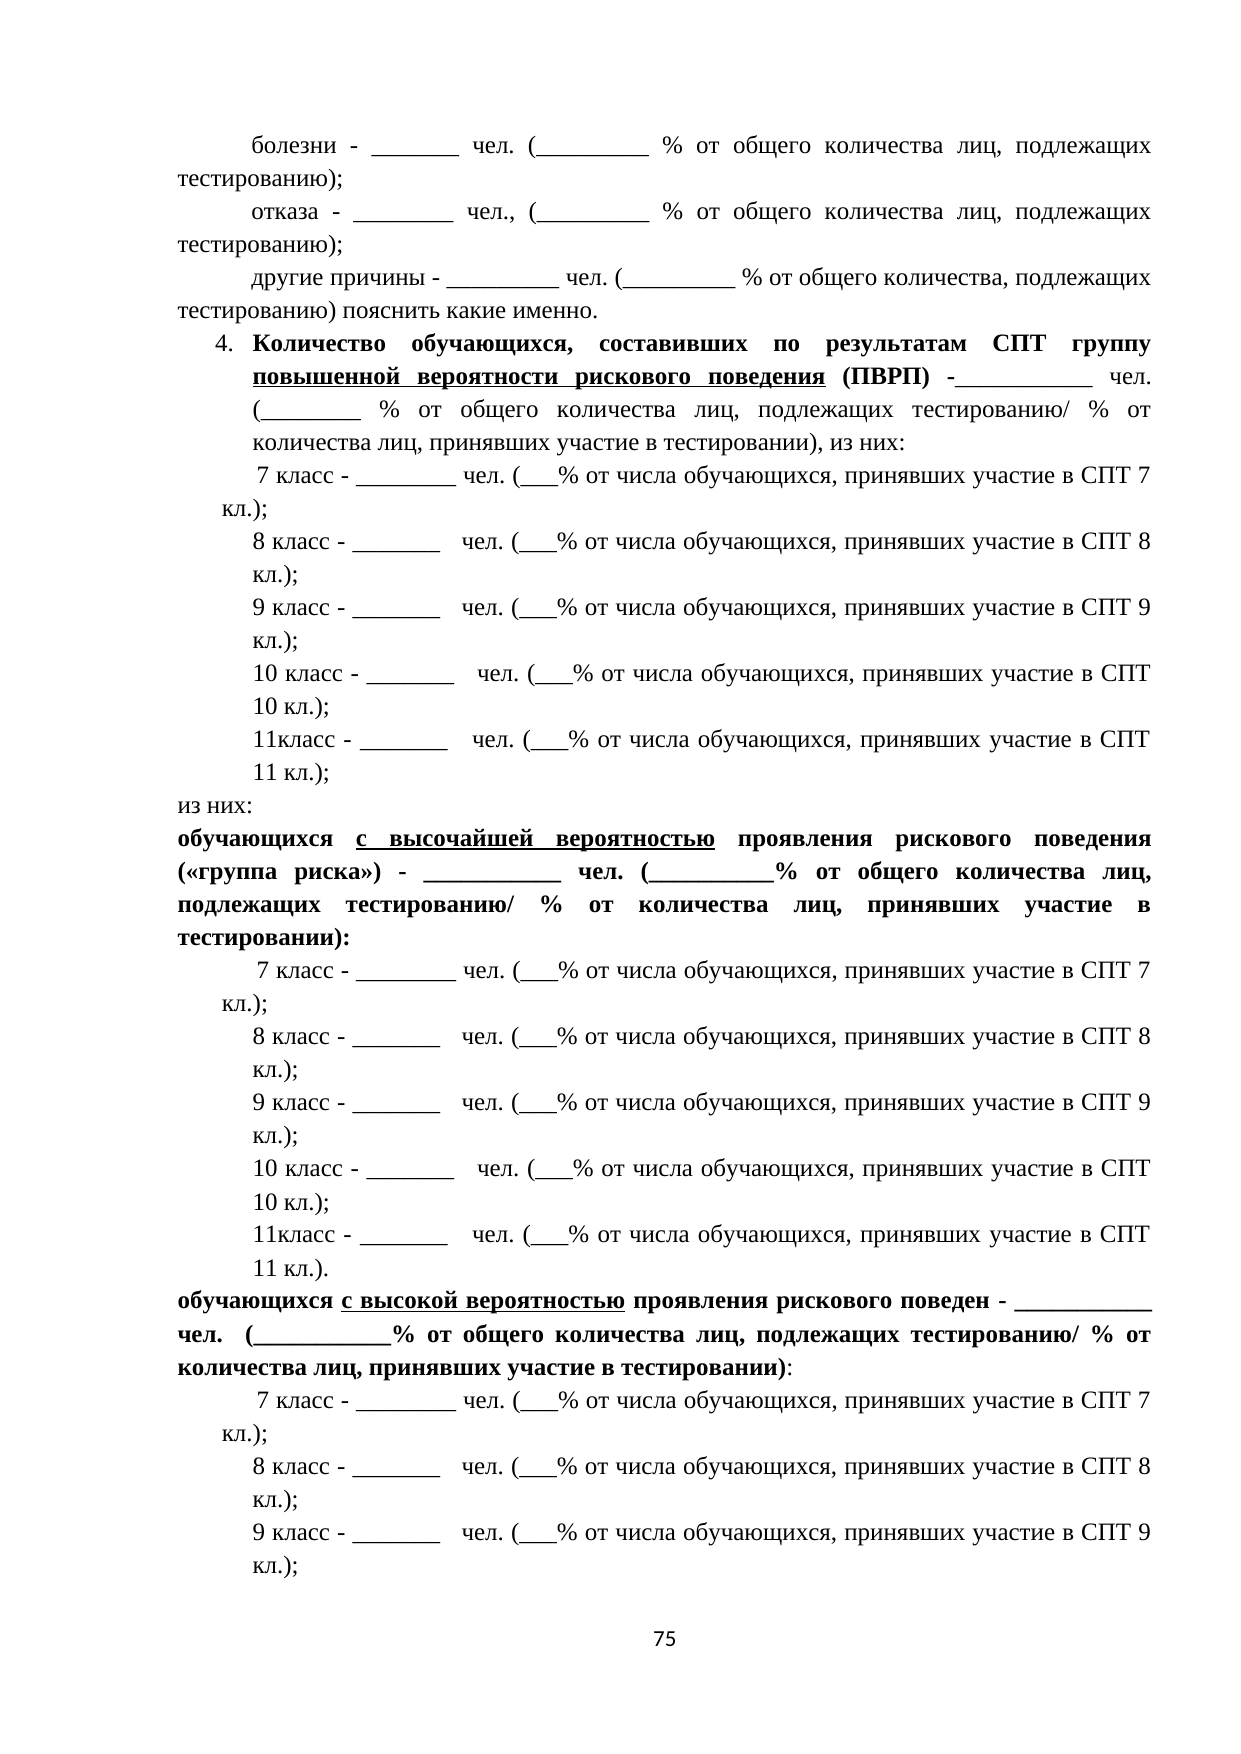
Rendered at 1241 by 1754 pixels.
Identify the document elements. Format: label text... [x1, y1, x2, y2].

text из них: [177, 790, 1152, 819]
list Количество обучающихся, составивших по результатам СПТ группу повышенной вероятности рискового поведения (ПВРП) -___________ чел. (________ % от общего количества лиц, подлежащих тестированию/ % от количества лиц, принявших участие в тестировании), из них: [215, 328, 1152, 456]
list 8 класс - _______ чел. (___% от числа обучающихся, принявших участие в СПТ 8 кл.); [252, 1451, 1152, 1512]
list 7 класс - ________ чел. (___% от числа обучающихся, принявших участие в СПТ 7 кл.); [222, 1385, 1152, 1446]
list 9 класс - _______ чел. (___% от числа обучающихся, принявших участие в СПТ 9 кл.); [252, 592, 1152, 654]
list 8 класс - _______ чел. (___% от числа обучающихся, принявших участие в СПТ 8 кл.); [252, 526, 1152, 588]
text обучающихся с высокой вероятностью проявления рискового поведен - ___________ чел. (___________% от общего количества лиц, подлежащих тестированию/ % от количества лиц, принявших участие в тестировании): [177, 1286, 1152, 1380]
list 11класс - _______ чел. (___% от числа обучающихся, принявших участие в СПТ 11 кл.); [252, 724, 1152, 786]
text обучающихся с высочайшей вероятностью проявления рискового поведения («группа риска») - ___________ чел. (__________% от общего количества лиц, подлежащих тестированию/ % от количества лиц, принявших участие в тестировании): [177, 823, 1152, 951]
list 9 класс - _______ чел. (___% от числа обучающихся, принявших участие в СПТ 9 кл.); [252, 1517, 1152, 1578]
list 10 класс - _______ чел. (___% от числа обучающихся, принявших участие в СПТ 10 кл.); [252, 1153, 1152, 1215]
list 8 класс - _______ чел. (___% от числа обучающихся, принявших участие в СПТ 8 кл.); [252, 1021, 1152, 1083]
text отказа - ________ чел., (_________ % от общего количества лиц, подлежащих тестированию); [177, 196, 1152, 258]
list 7 класс - ________ чел. (___% от числа обучающихся, принявших участие в СПТ 7 кл.); [222, 955, 1152, 1017]
text другие причины - _________ чел. (_________ % от общего количества, подлежащих тестированию) пояснить какие именно. [177, 262, 1152, 324]
text болезни - _______ чел. (_________ % от общего количества лиц, подлежащих тестированию); [177, 130, 1152, 192]
list 9 класс - _______ чел. (___% от числа обучающихся, принявших участие в СПТ 9 кл.); [252, 1087, 1152, 1149]
list 10 класс - _______ чел. (___% от числа обучающихся, принявших участие в СПТ 10 кл.); [252, 658, 1152, 720]
list 7 класс - ________ чел. (___% от числа обучающихся, принявших участие в СПТ 7 кл.); [222, 460, 1152, 522]
list 11класс - _______ чел. (___% от числа обучающихся, принявших участие в СПТ 11 кл.). [252, 1219, 1152, 1281]
